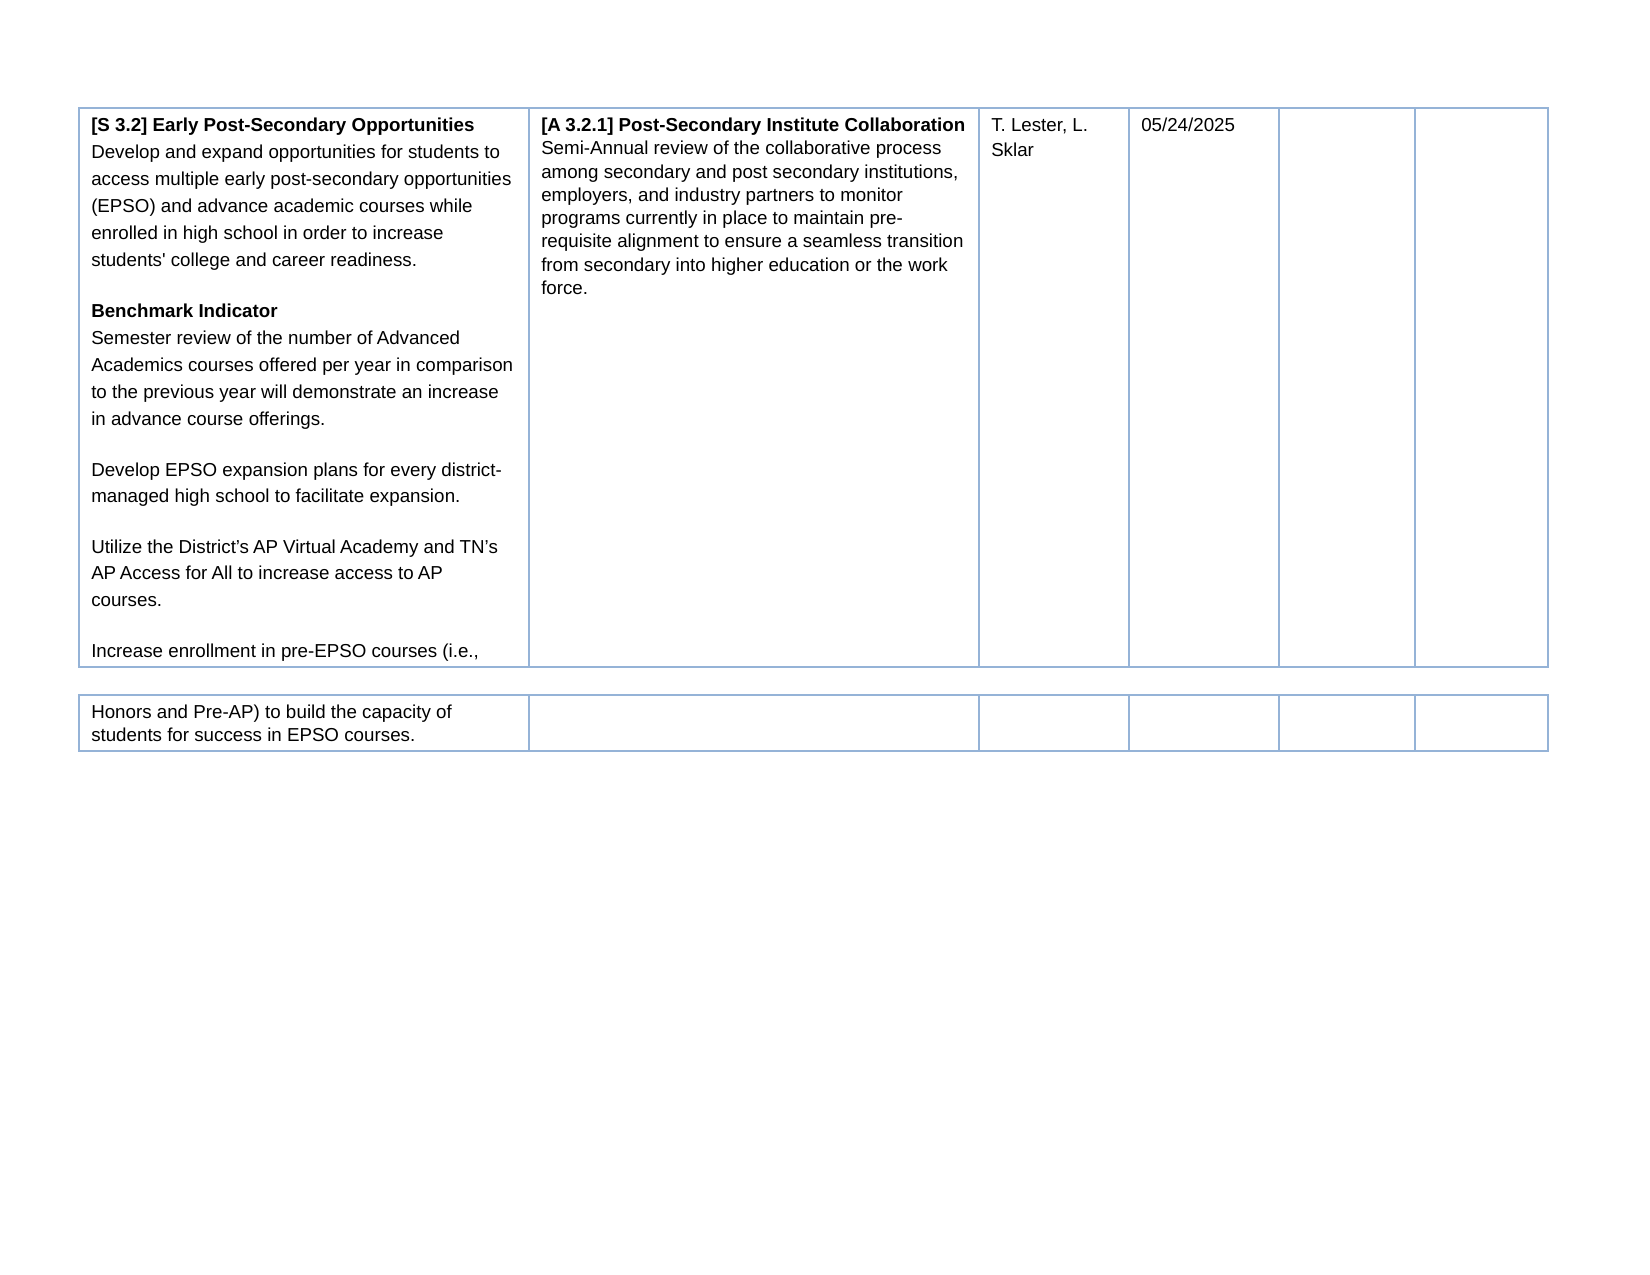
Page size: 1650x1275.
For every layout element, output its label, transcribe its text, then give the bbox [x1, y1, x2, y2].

table_cell [1416, 109, 1547, 666]
table_cell [S 3.2] Early Post-Secondary Opportunities Develop and expand opportunities for students to access multiple early post-secondary opportunities (EPSO) and advance academic courses while enrolled in high school in order to increase students' college and career readiness. Benchmark Indicator Semester review of the number of Advanced Academics courses offered per year in comparison to the previous year will demonstrate an increase in advance course offerings. Develop EPSO expansion plans for every district-managed high school to facilitate expansion. Utilize the District’s AP Virtual Academy and TN’s AP Access for All to increase access to AP courses. Increase enrollment in pre-EPSO courses (i.e., [80, 109, 528, 666]
table_cell 05/24/2025 [1130, 109, 1278, 666]
table_cell [1280, 109, 1414, 666]
table_header [530, 696, 978, 750]
table_cell [A 3.2.1] Post-Secondary Institute Collaboration Semi-Annual review of the collaborative process among secondary and post secondary institutions, employers, and industry partners to monitor programs currently in place to maintain pre-requisite alignment to ensure a seamless transition from secondary into higher education or the work force. [530, 109, 978, 666]
table_header [1280, 696, 1414, 750]
table_header Honors and Pre-AP) to build the capacity of students for success in EPSO courses. [80, 696, 528, 750]
table_header [1416, 696, 1547, 750]
table_header [1130, 696, 1278, 750]
table_cell T. Lester, L. Sklar [980, 109, 1128, 666]
table_header [980, 696, 1128, 750]
